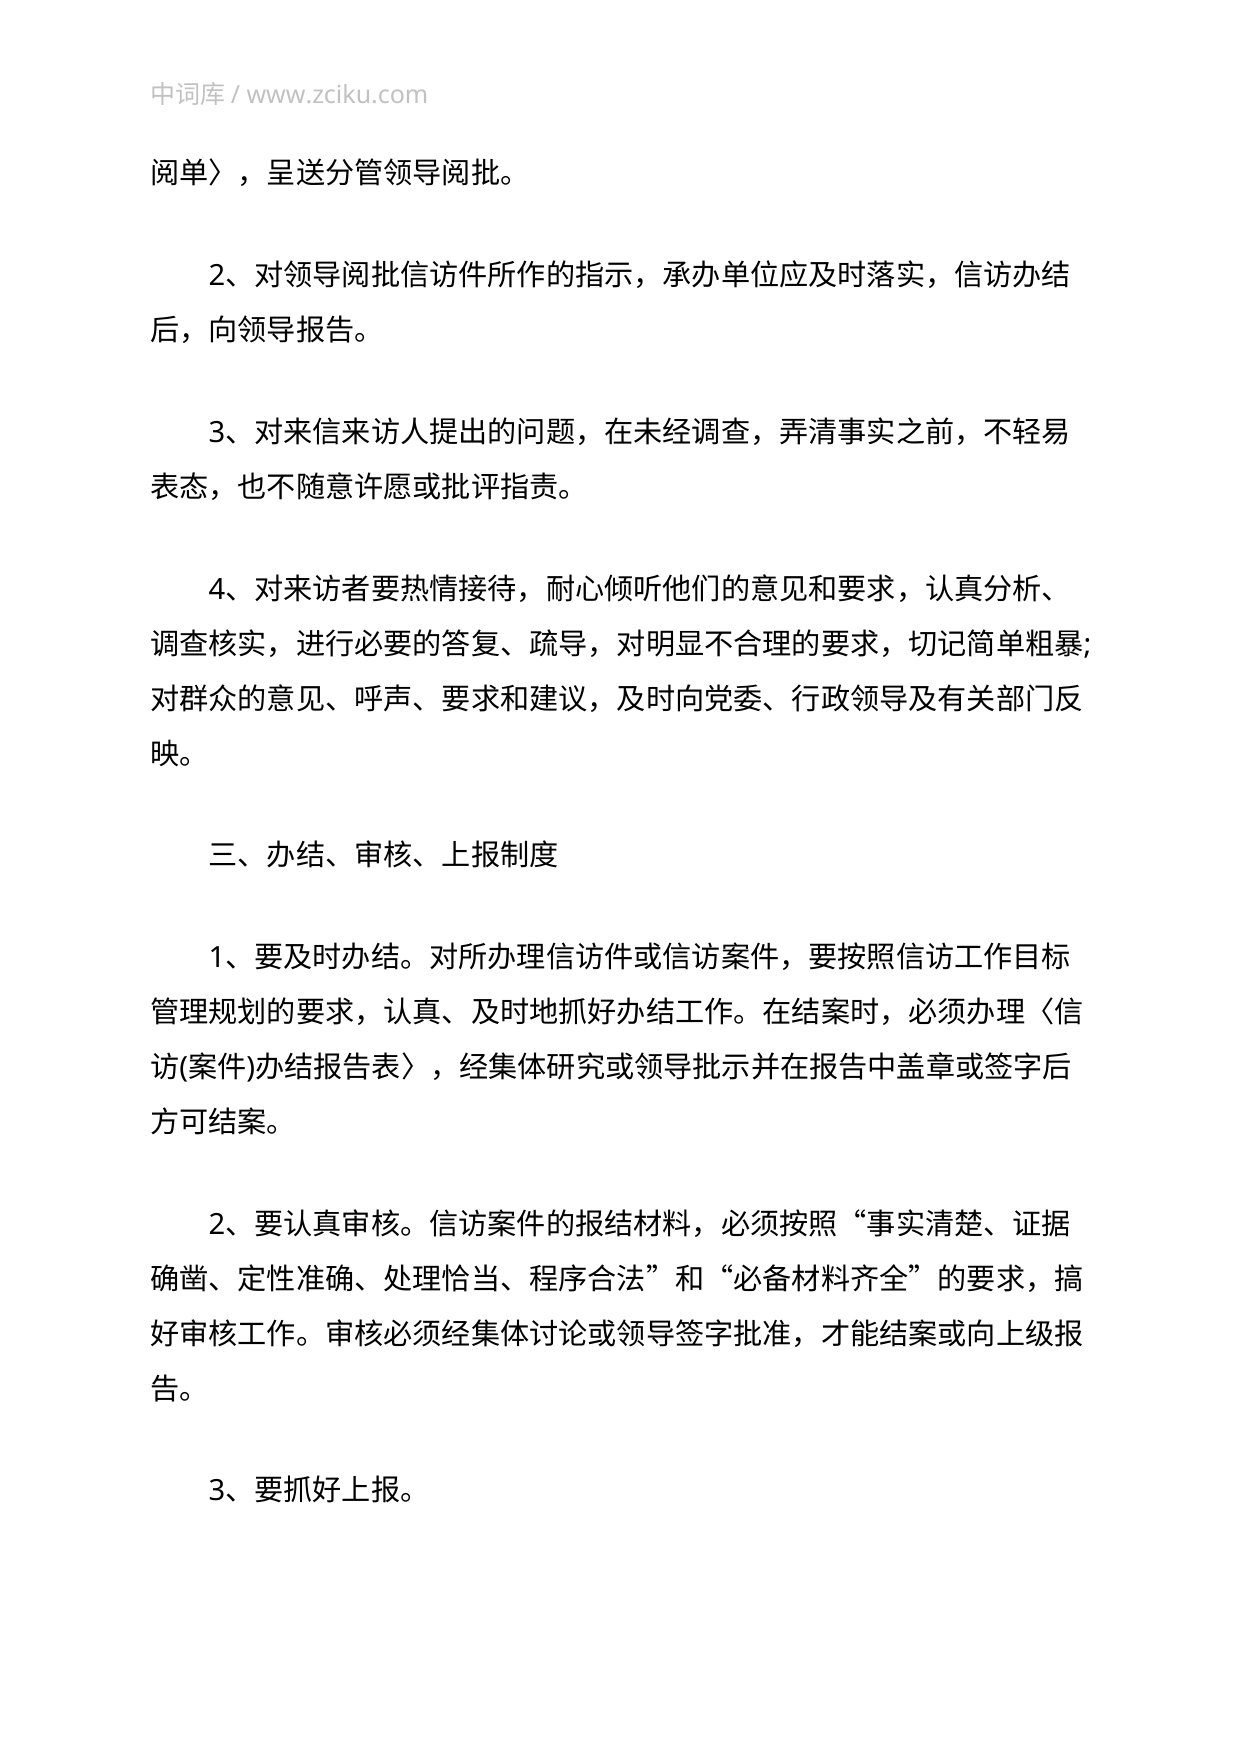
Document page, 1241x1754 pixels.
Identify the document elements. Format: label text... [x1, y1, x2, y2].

text 1、要及时办结。对所办理信访件或信访案件，要按照信访工作目标管理规划的要求，认真、及时地抓好办结工作。在结案时，必须办理〈信访(案件)办结报告表〉，经集体研究或领导批示并在报告中盖章或签字后方可结案。 [150, 934, 1090, 1141]
text 3、对来信来访人提出的问题，在未经调查，弄清事实之前，不轻易表态，也不随意许愿或批评指责。 [150, 408, 1090, 506]
text 4、对来访者要热情接待，耐心倾听他们的意见和要求，认真分析、调查核实，进行必要的答复、疏导，对明显不合理的要求，切记简单粗暴;对群众的意见、呼声、要求和建议，及时向党委、行政领导及有关部门反映。 [150, 565, 1090, 772]
text 三、办结、审核、上报制度 [150, 832, 1090, 874]
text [150, 150, 1090, 192]
text 2、对领导阅批信访件所作的指示，承办单位应及时落实，信访办结后，向领导报告。 [150, 252, 1090, 349]
text 2、要认真审核。信访案件的报结材料，必须按照“事实清楚、证据确凿、定性准确、处理恰当、程序合法”和“必备材料齐全”的要求，搞好审核工作。审核必须经集体讨论或领导签字批准，才能结案或向上级报告。 [150, 1200, 1090, 1407]
text 3、要抓好上报。 [150, 1467, 1090, 1509]
